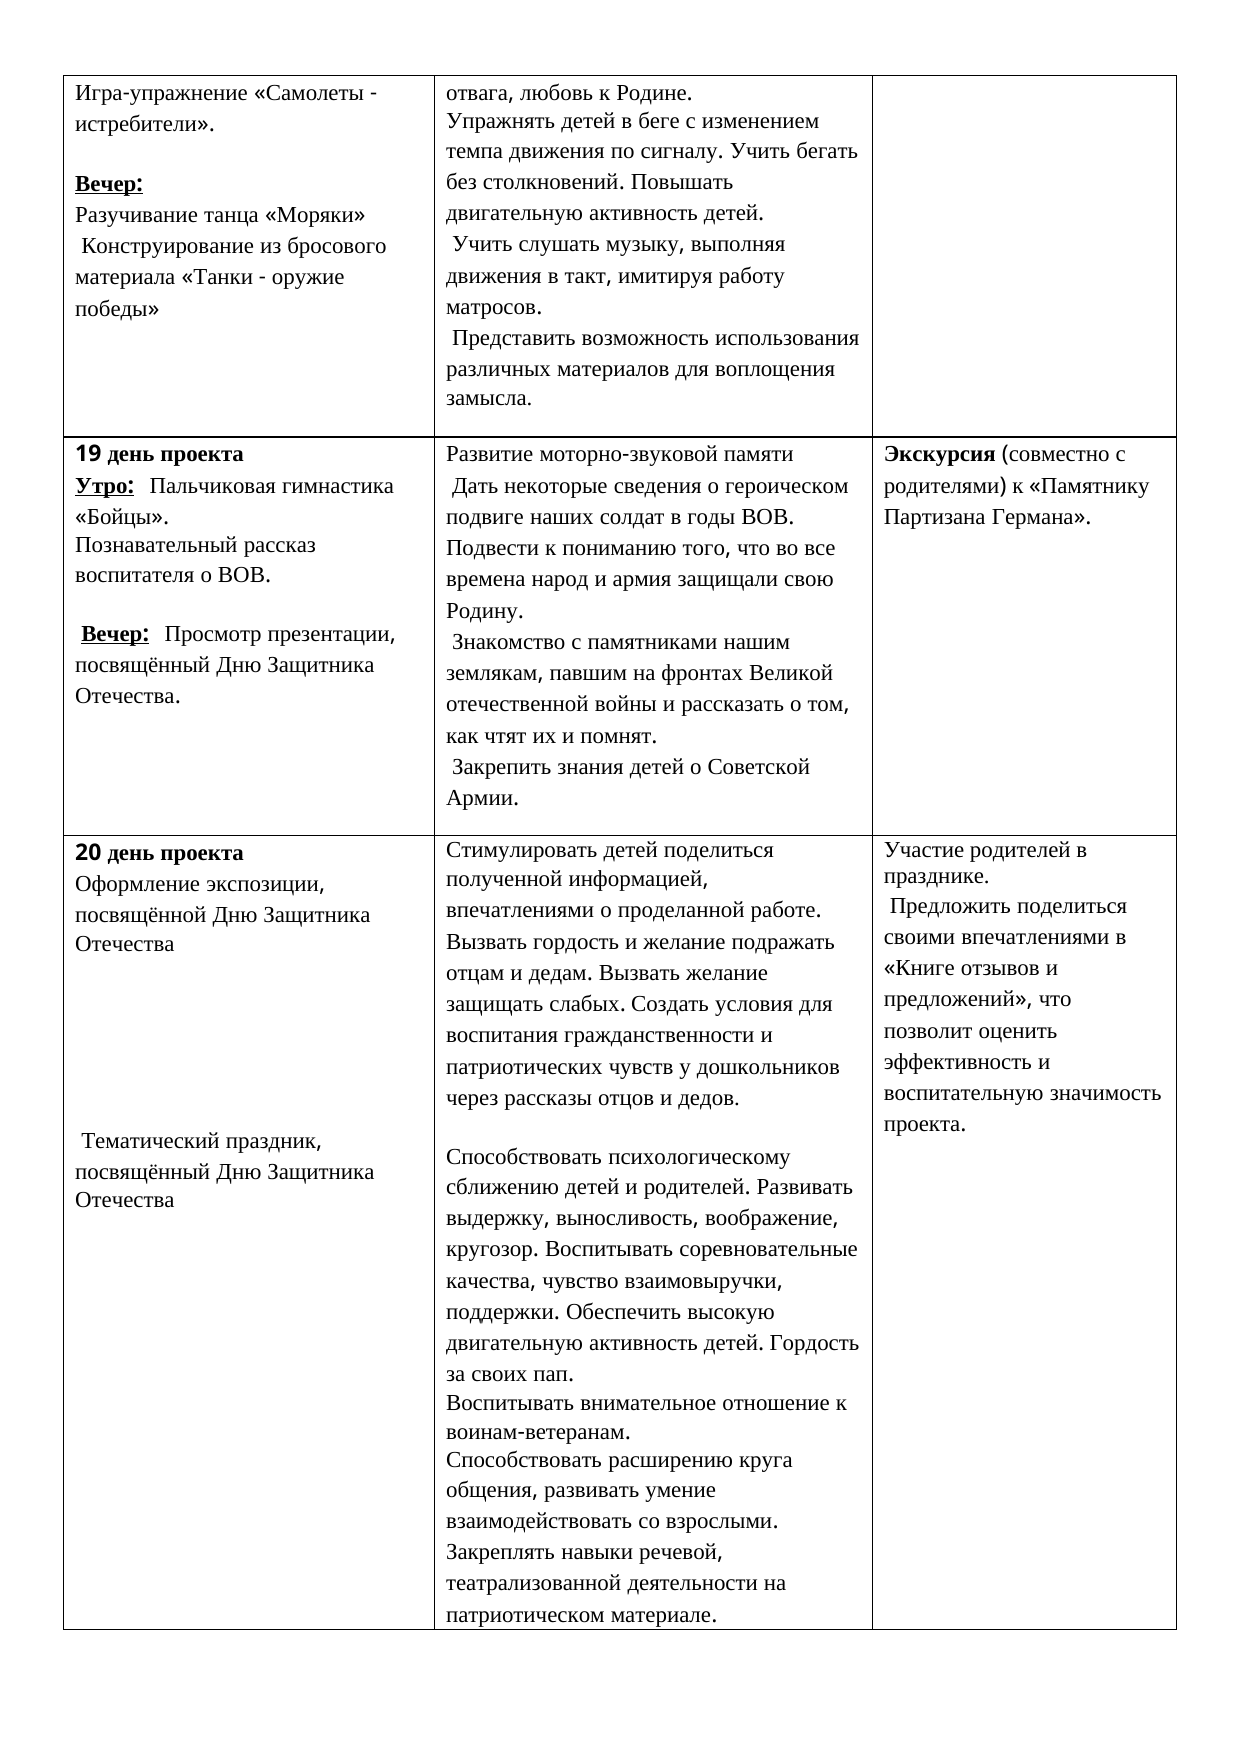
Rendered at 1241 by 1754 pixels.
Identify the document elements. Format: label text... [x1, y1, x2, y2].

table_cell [435, 76, 872, 436]
table_cell Экскурсия (совместно с родителями) к «Памятнику Партизана Германа». [873, 438, 1176, 835]
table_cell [64, 76, 434, 436]
table_cell Участие родителей в празднике. Предложить поделиться своими впечатлениями в «Книге отзывов и предложений», что позволит оценить эффективность и воспитательную значимость проекта. [873, 836, 1176, 1629]
table_cell Стимулировать детей поделиться полученной информацией, впечатлениями о проделанной работе. Вызвать гордость и желание подражать отцам и дедам. Вызвать желание защищать слабых. Создать условия для воспитания гражданственности и патриотических чувств у дошкольников через рассказы отцов и дедов. Способствовать психологическому сближению детей и родителей. Развивать выдержку, выносливость, воображение, кругозор. Воспитывать соревновательные качества, чувство взаимовыручки, поддержки. Обеспечить высокую двигательную активность детей. Гордость за своих пап. Воспитывать внимательное отношение к воинам-ветеранам. Способствовать расширению круга общения, развивать умение взаимодействовать со взрослыми. Закреплять навыки речевой, театрализованной деятельности на патриотическом материале. [435, 836, 872, 1629]
table_cell 20 день проекта Оформление экспозиции, посвящённой Дню Защитника Отечества Тематический праздник, посвящённый Дню Защитника Отечества [64, 836, 434, 1629]
table_cell Развитие моторно-звуковой памяти Дать некоторые сведения о героическом подвиге наших солдат в годы ВОВ. Подвести к пониманию того, что во все времена народ и армия защищали свою Родину. Знакомство с памятниками нашим землякам, павшим на фронтах Великой отечественной войны и рассказать о том, как чтят их и помнят. Закрепить знания детей о Советской Армии. [435, 438, 872, 835]
table_cell 19 день проекта Утро: Пальчиковая гимнастика «Бойцы». Познавательный рассказ воспитателя о ВОВ. Вечер: Просмотр презентации, посвящённый Дню Защитника Отечества. [64, 438, 434, 835]
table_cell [873, 76, 1176, 436]
